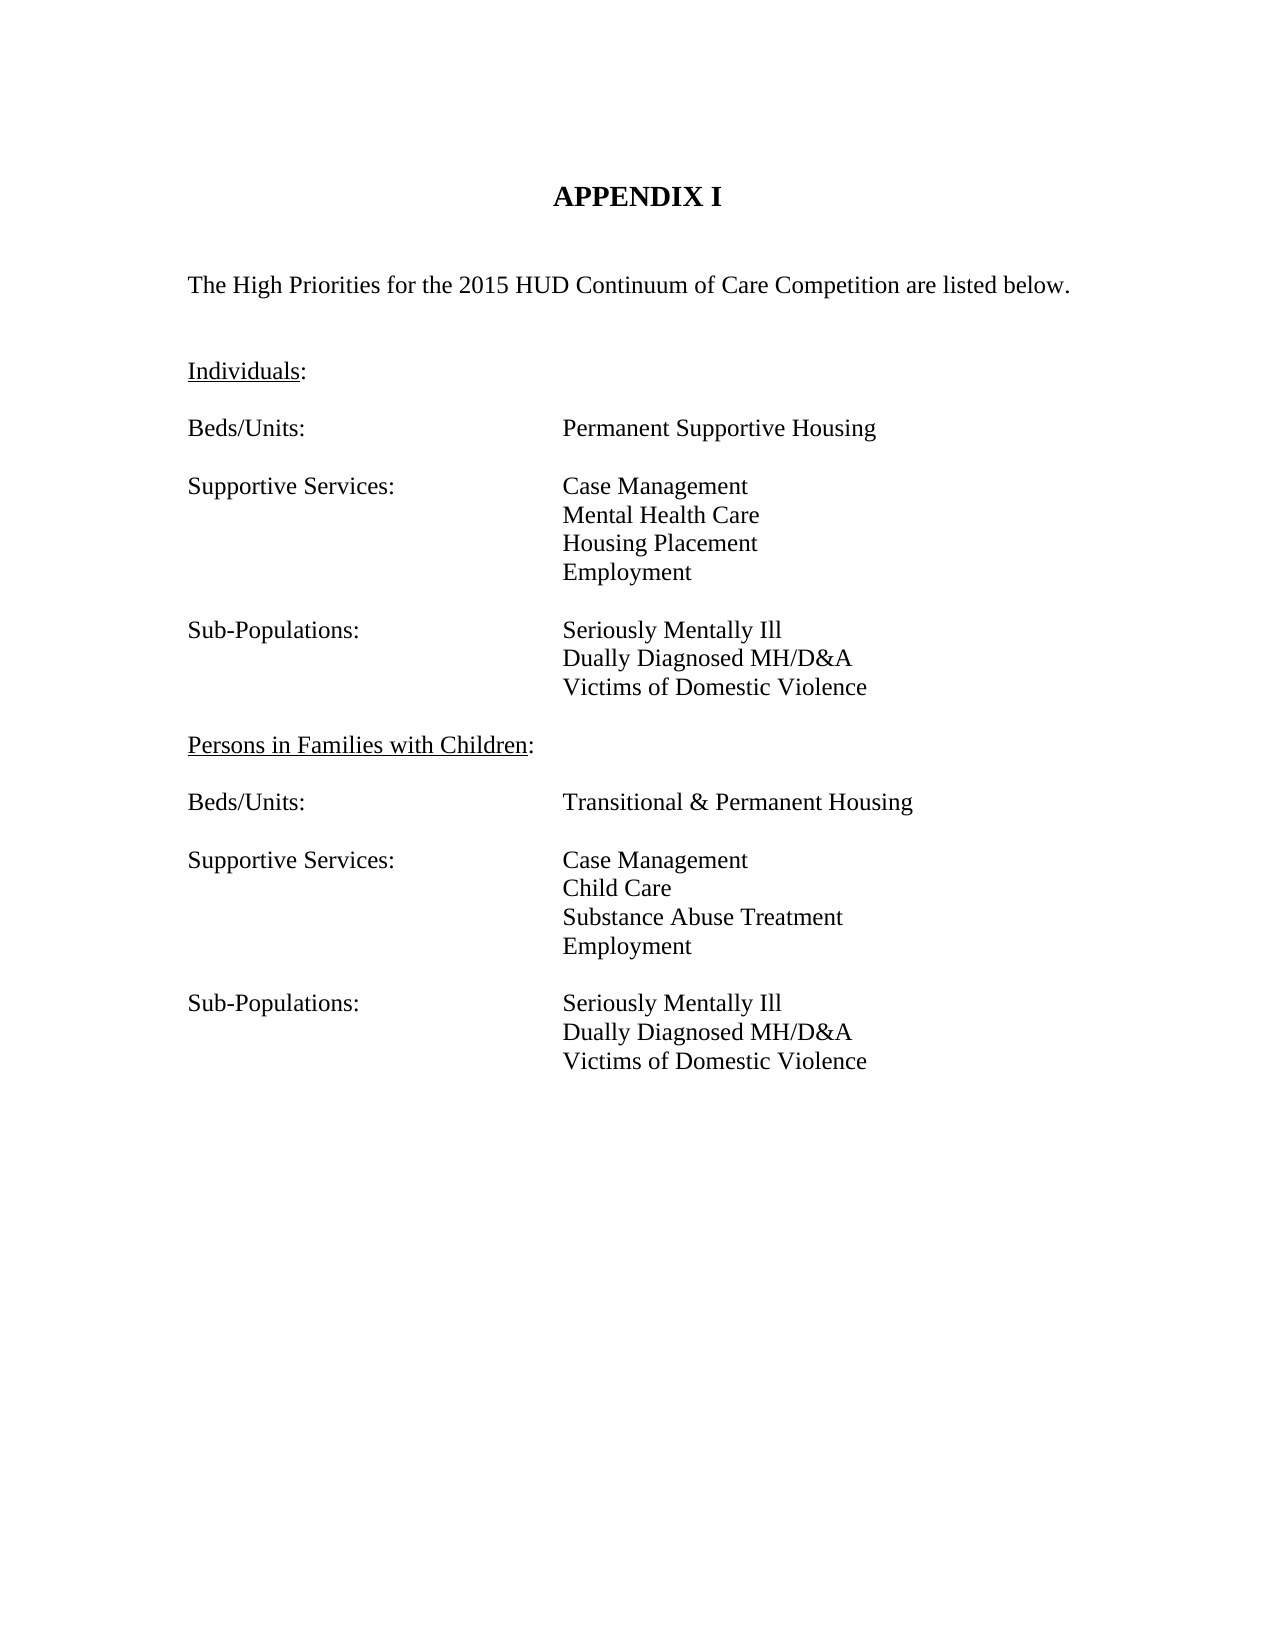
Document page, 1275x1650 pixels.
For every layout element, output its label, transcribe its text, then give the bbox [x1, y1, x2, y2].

text Supportive Services: Case Management [187, 845, 1087, 873]
text Individuals: [187, 356, 1087, 385]
text Dually Diagnosed MH/D&A [187, 1017, 1087, 1046]
text The High Priorities for the 2015 HUD Continuum of Care Competition are listed below. [187, 270, 1087, 298]
text Victims of Domestic Violence [187, 1046, 1087, 1075]
text Beds/Units: Transitional & Permanent Housing [187, 787, 1087, 816]
text Employment [187, 557, 1087, 586]
text Persons in Families with Children: [187, 730, 1087, 758]
text Sub-Populations: Seriously Mentally Ill [187, 615, 1087, 643]
text Sub-Populations: Seriously Mentally Ill [187, 988, 1087, 1017]
text Victims of Domestic Violence [487, 672, 1087, 701]
text Mental Health Care [187, 500, 1087, 528]
text APPENDIX I [187, 179, 1087, 212]
text Child Care [187, 873, 1087, 902]
text Supportive Services: Case Management [187, 471, 1087, 500]
text Dually Diagnosed MH/D&A [187, 643, 1087, 672]
text Substance Abuse Treatment [187, 902, 1087, 931]
text Employment [187, 931, 1087, 960]
text Housing Placement [187, 528, 1087, 557]
text Beds/Units: Permanent Supportive Housing [187, 413, 1087, 442]
